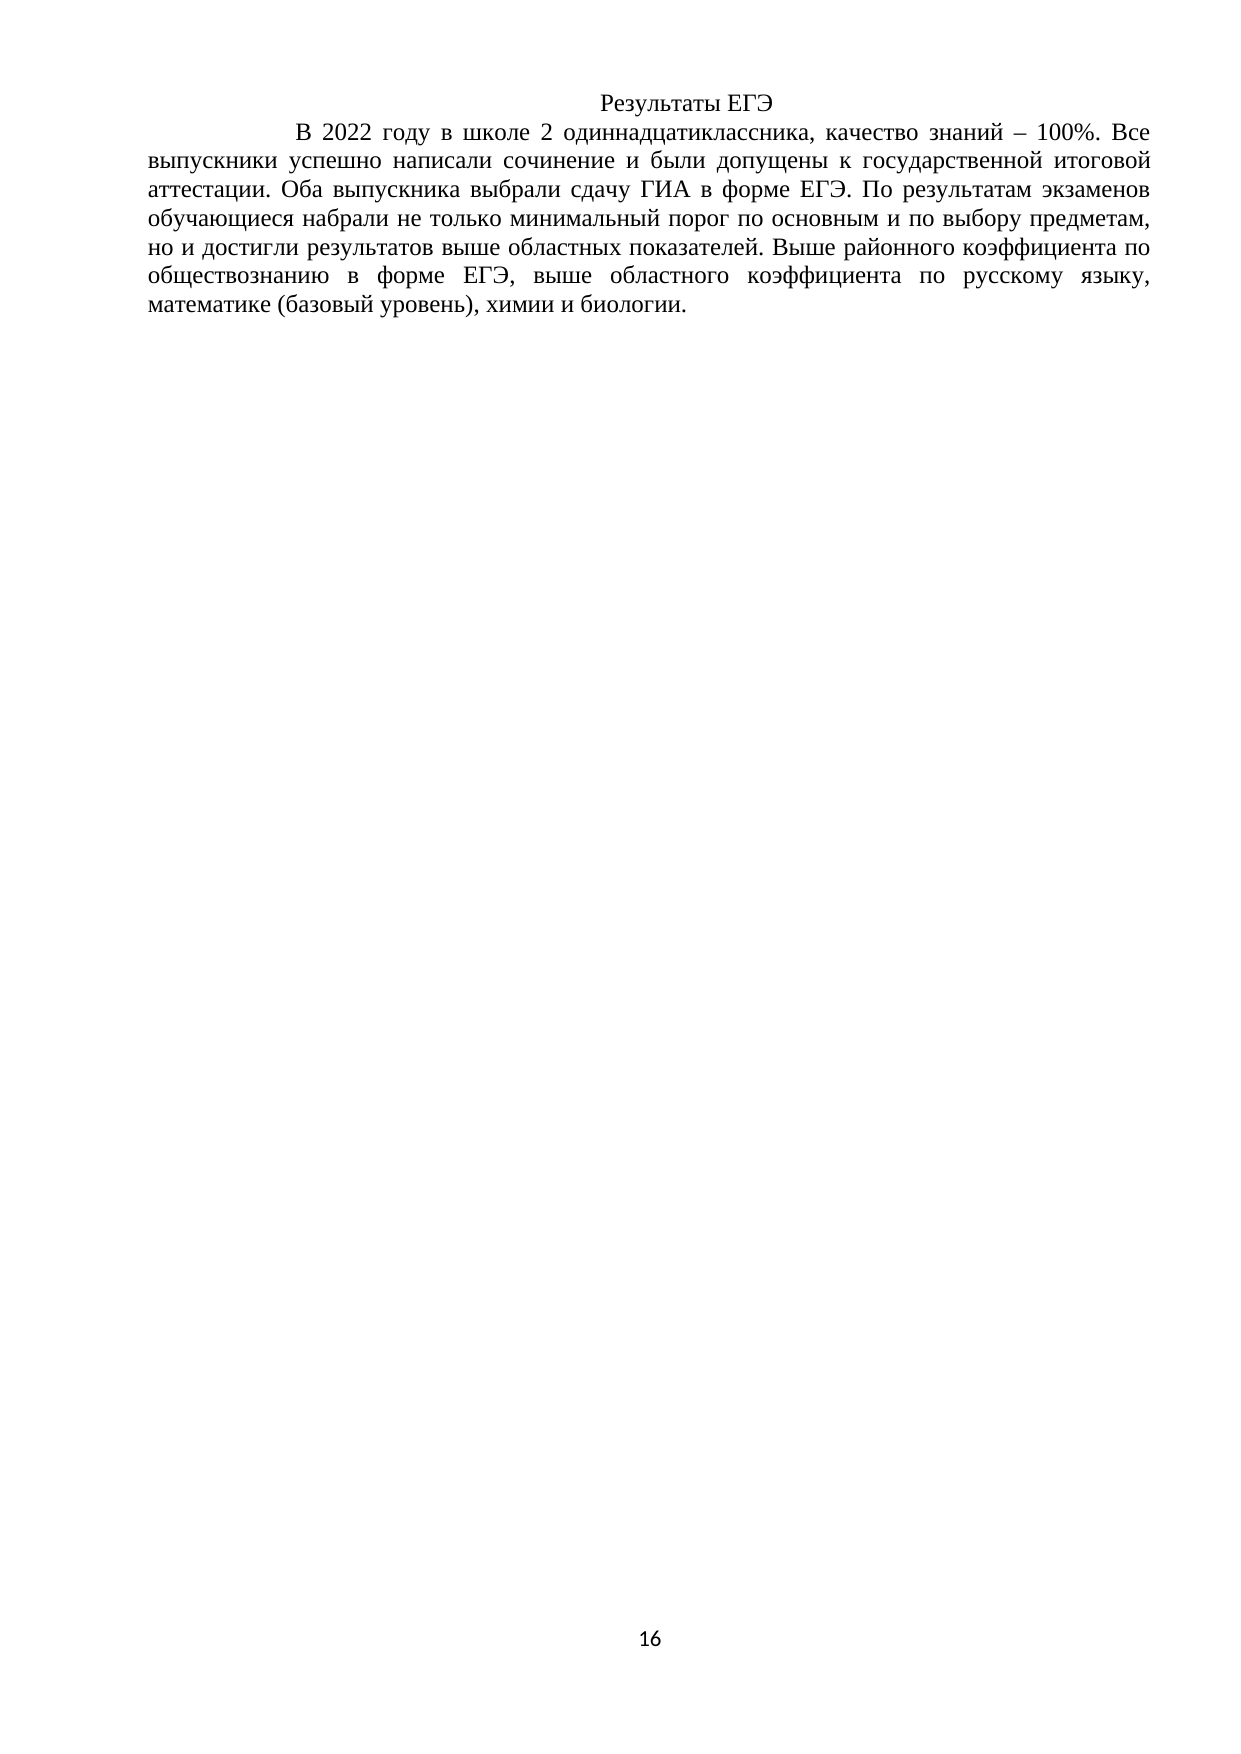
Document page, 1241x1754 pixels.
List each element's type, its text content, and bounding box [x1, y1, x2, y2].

text В 2022 году в школе 2 одиннадцатиклассника, качество знаний – 100%. Все выпускники успешно написали сочинение и были допущены к государственной итоговой аттестации. Оба выпускника выбрали сдачу ГИА в форме ЕГЭ. По результатам экзаменов обучающиеся набрали не только минимальный порог по основным и по выбору предметам, но и достигли результатов выше областных показателей. Выше районного коэффициента по обществознанию в форме ЕГЭ, выше областного коэффициента по русскому языку, математике (базовый уровень), химии и биологии. [148, 117, 1152, 318]
text Результаты ЕГЭ [148, 88, 1152, 117]
